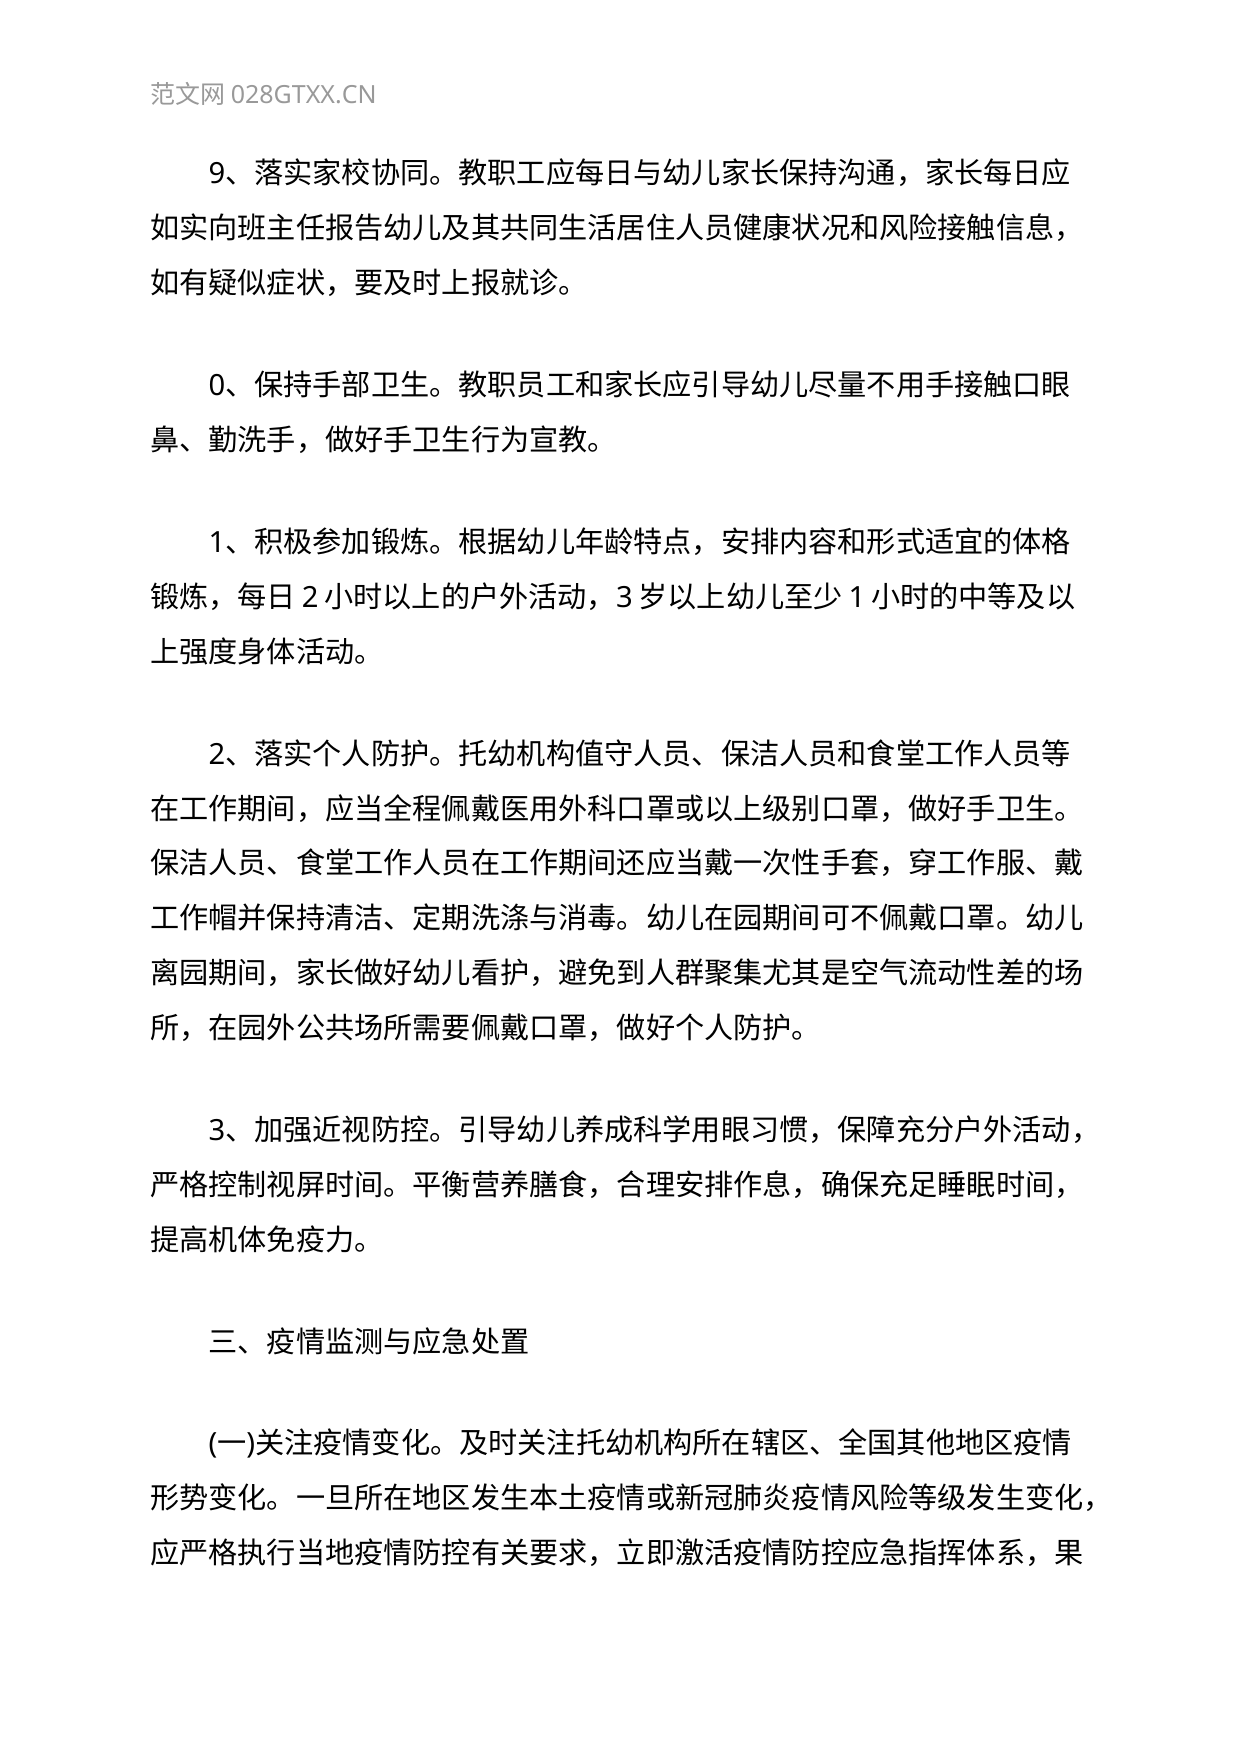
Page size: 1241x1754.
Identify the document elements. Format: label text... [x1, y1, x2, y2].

text 3、加强近视防控。引导幼儿养成科学用眼习惯，保障充分户外活动，严格控制视屏时间。平衡营养膳食，合理安排作息，确保充足睡眠时间，提高机体免疫力。 [150, 1107, 1090, 1259]
text 三、疫情监测与应急处置 [150, 1318, 1090, 1361]
text 1、积极参加锻炼。根据幼儿年龄特点，安排内容和形式适宜的体格锻炼，每日2小时以上的户外活动，3岁以上幼儿至少1小时的中等及以上强度身体活动。 [150, 518, 1090, 671]
text 2、落实个人防护。托幼机构值守人员、保洁人员和食堂工作人员等在工作期间，应当全程佩戴医用外科口罩或以上级别口罩，做好手卫生。保洁人员、食堂工作人员在工作期间还应当戴一次性手套，穿工作服、戴工作帽并保持清洁、定期洗涤与消毒。幼儿在园期间可不佩戴口罩。幼儿离园期间，家长做好幼儿看护，避免到人群聚集尤其是空气流动性差的场所，在园外公共场所需要佩戴口罩，做好个人防护。 [150, 730, 1090, 1047]
text 0、保持手部卫生。教职员工和家长应引导幼儿尽量不用手接触口眼鼻、勤洗手，做好手卫生行为宣教。 [150, 362, 1090, 459]
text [150, 1420, 1090, 1572]
text 9、落实家校协同。教职工应每日与幼儿家长保持沟通，家长每日应如实向班主任报告幼儿及其共同生活居住人员健康状况和风险接触信息，如有疑似症状，要及时上报就诊。 [150, 150, 1090, 302]
